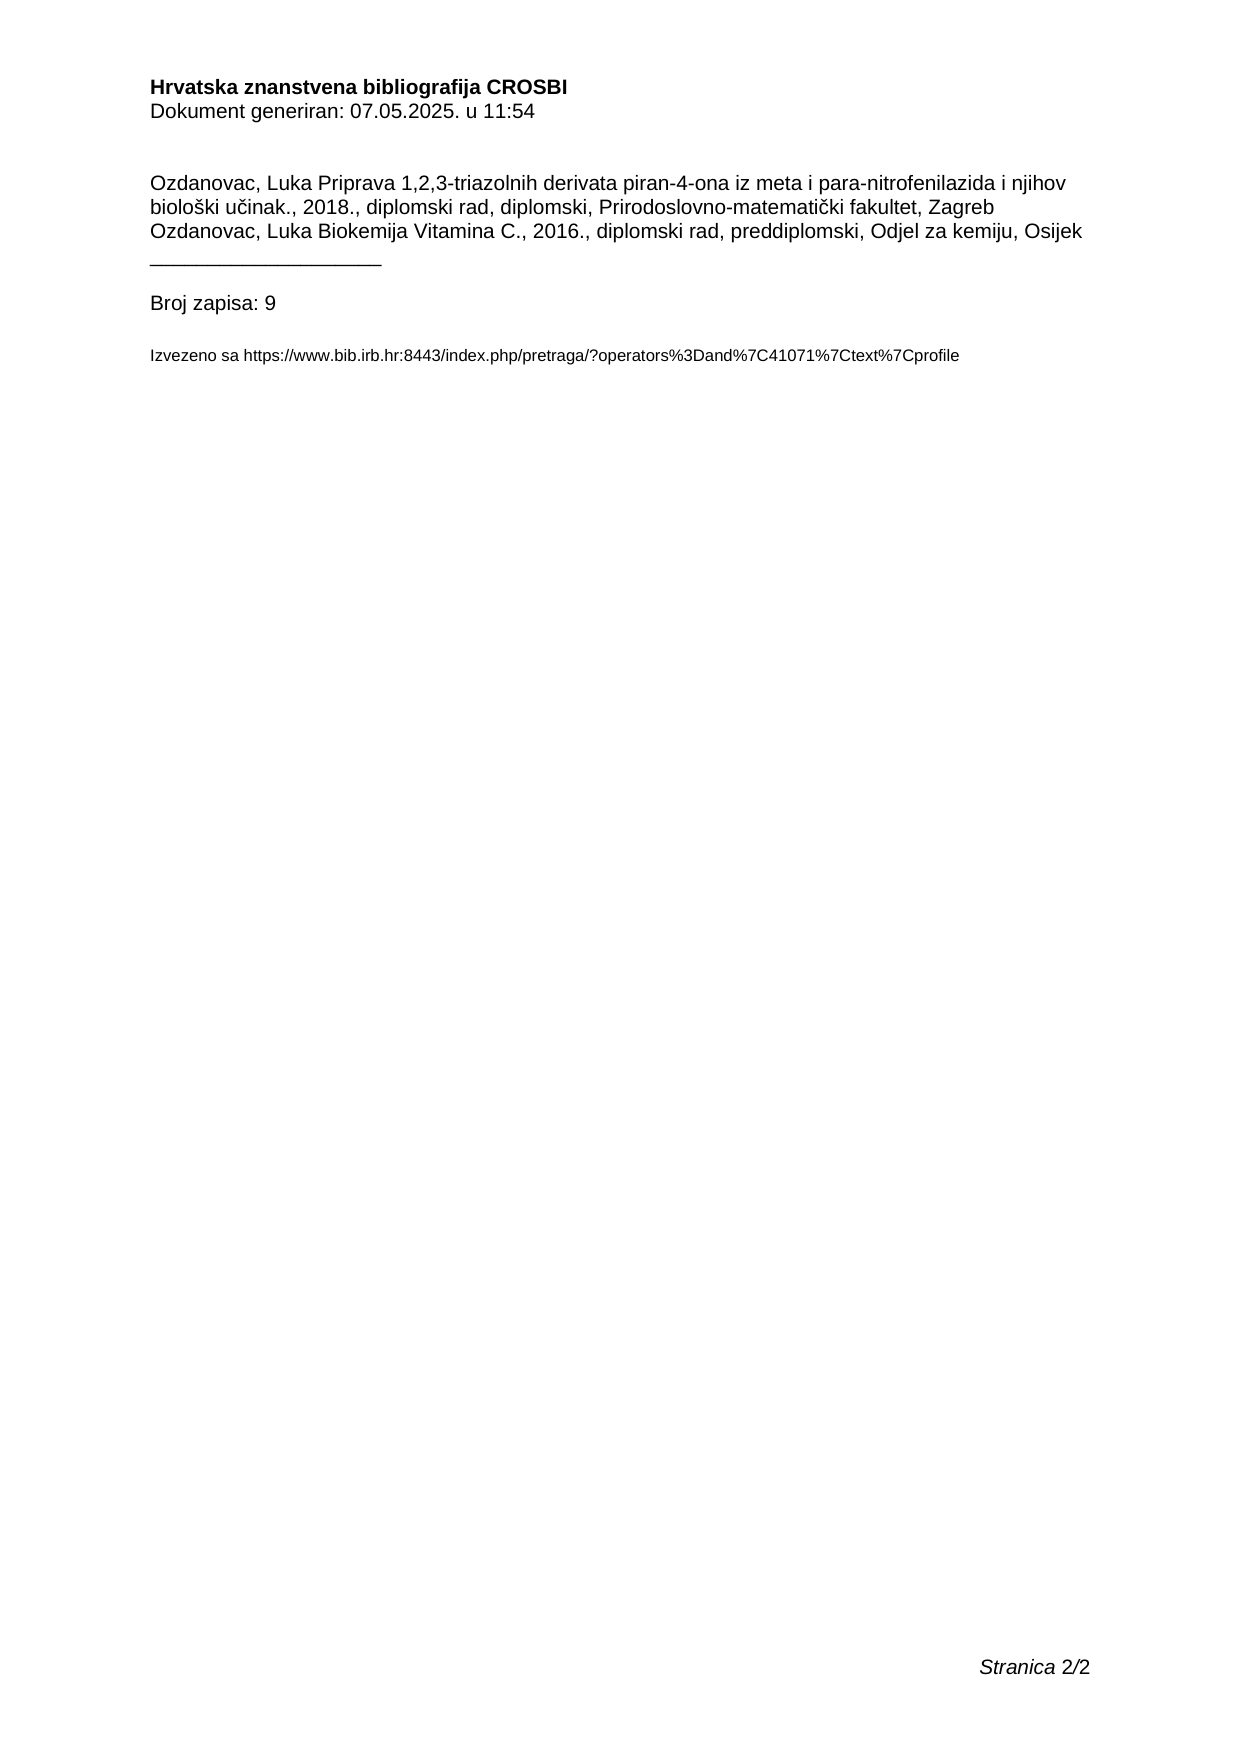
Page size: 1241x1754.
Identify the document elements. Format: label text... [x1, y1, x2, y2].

text Izvezeno sa https://www.bib.irb.hr:8443/index.php/pretraga/?operators%3Dand%7C41071%7Ctext%7Cprofile [150, 346, 1090, 365]
text Broj zapisa: 9 [150, 291, 1090, 315]
text Ozdanovac, Luka [150, 171, 1090, 219]
text Ozdanovac, Luka [150, 219, 1090, 243]
text ____________________ [150, 243, 1090, 267]
